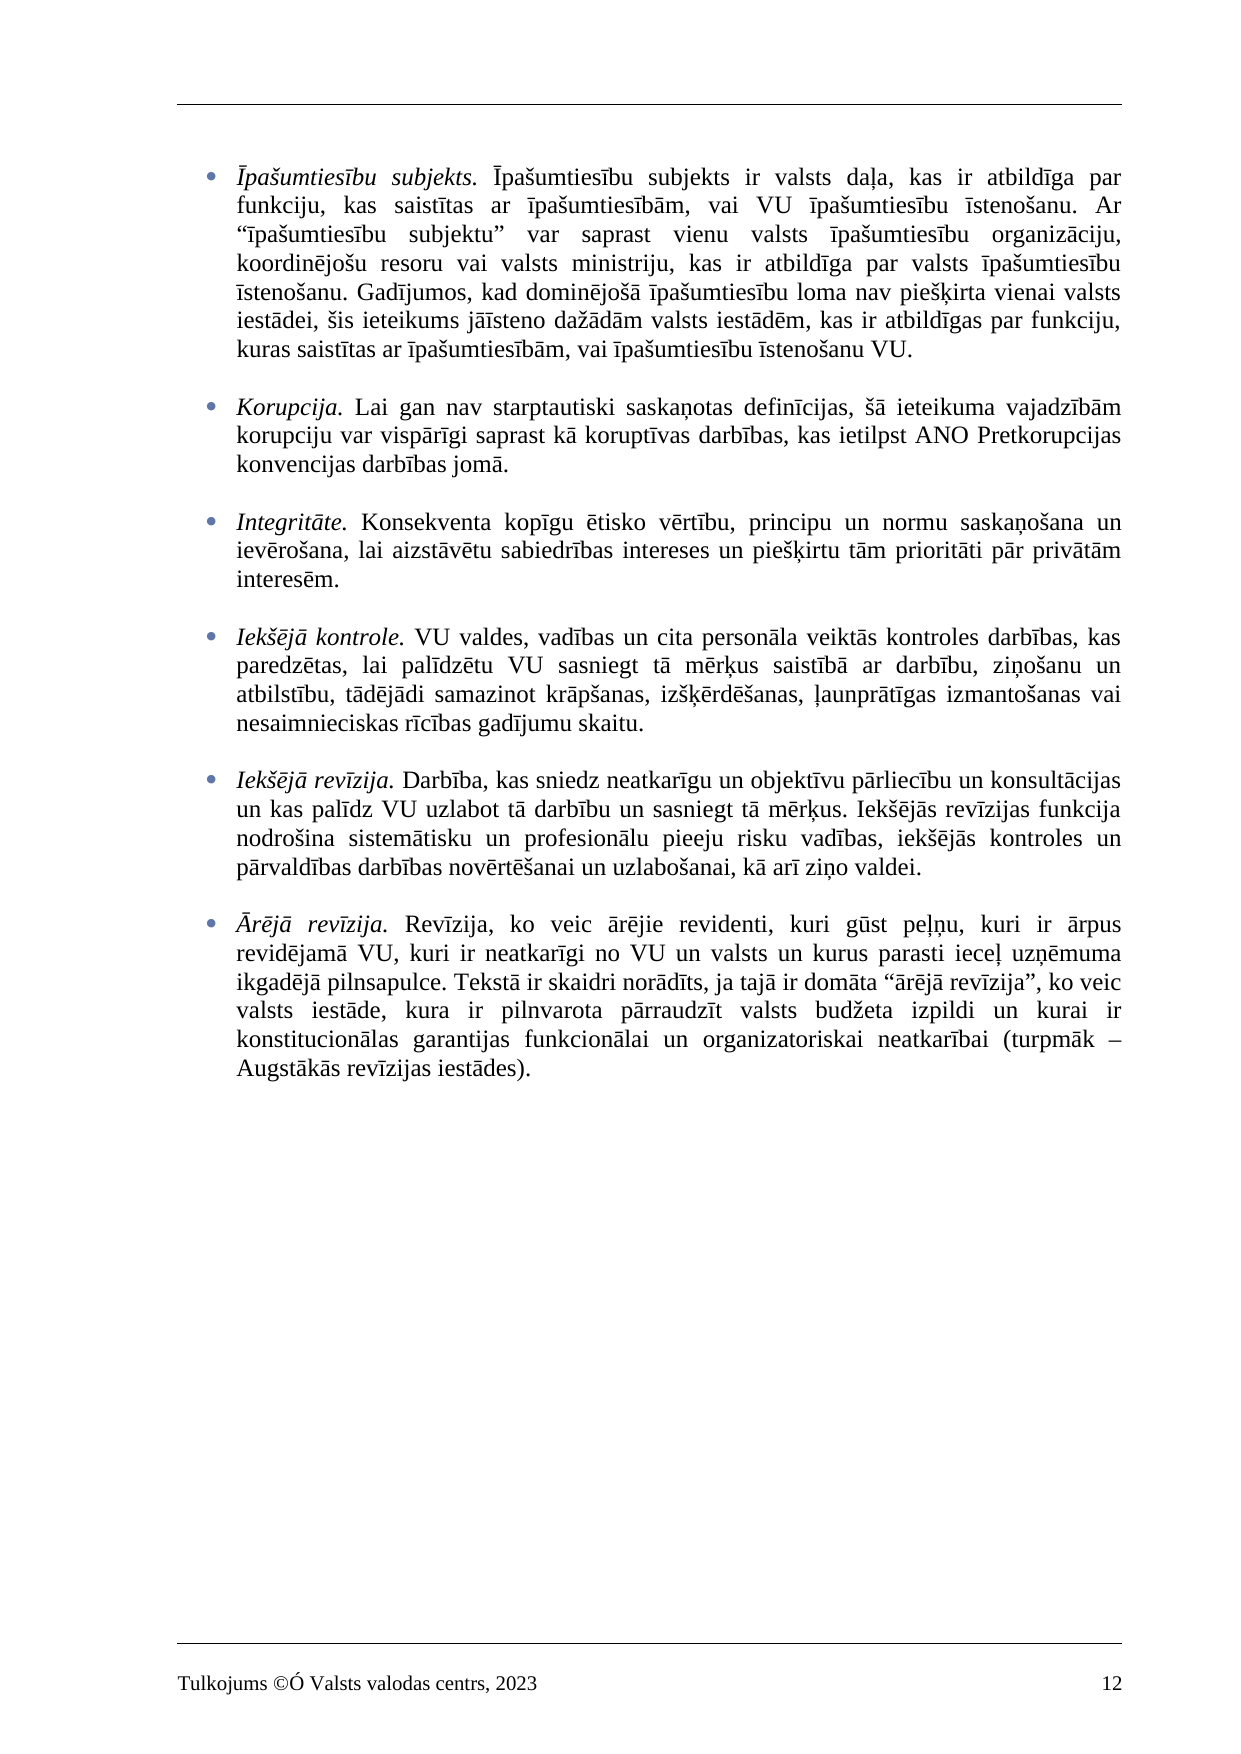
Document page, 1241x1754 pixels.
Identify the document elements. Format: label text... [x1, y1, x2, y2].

list Korupcija. Lai gan nav starptautiski saskaņotas definīcijas, šā ieteikuma vajadzībām korupciju var vispārīgi saprast kā koruptīvas darbības, kas ietilpst ANO Pretkorupcijas konvencijas darbības jomā. [207, 392, 1122, 478]
list Iekšējā kontrole. VU valdes, vadības un cita personāla veiktās kontroles darbības, kas paredzētas, lai palīdzētu VU sasniegt tā mērķus saistībā ar darbību, ziņošanu un atbilstību, tādējādi samazinot krāpšanas, izšķērdēšanas, ļaunprātīgas izmantošanas vai nesaimnieciskas rīcības gadījumu skaitu. [207, 622, 1122, 737]
list Īpašumtiesību subjekts. Īpašumtiesību subjekts ir valsts daļa, kas ir atbildīga par funkciju, kas saistītas ar īpašumtiesībām, vai VU īpašumtiesību īstenošanu. Ar “īpašumtiesību subjektu” var saprast vienu valsts īpašumtiesību organizāciju, koordinējošu resoru vai valsts ministriju, kas ir atbildīga par valsts īpašumtiesību īstenošanu. Gadījumos, kad dominējošā īpašumtiesību loma nav piešķirta vienai valsts iestādei, šis ieteikums jāīsteno dažādām valsts iestādēm, kas ir atbildīgas par funkciju, kuras saistītas ar īpašumtiesībām, vai īpašumtiesību īstenošanu VU. [207, 162, 1122, 363]
list Iekšējā revīzija. Darbība, kas sniedz neatkarīgu un objektīvu pārliecību un konsultācijas un kas palīdz VU uzlabot tā darbību un sasniegt tā mērķus. Iekšējās revīzijas funkcija nodrošina sistemātisku un profesionālu pieeju risku vadības, iekšējās kontroles un pārvaldības darbības novērtēšanai un uzlabošanai, kā arī ziņo valdei. [207, 765, 1122, 880]
list Integritāte. Konsekventa kopīgu ētisko vērtību, principu un normu saskaņošana un ievērošana, lai aizstāvētu sabiedrības intereses un piešķirtu tām prioritāti pār privātām interesēm. [207, 507, 1122, 593]
list Ārējā revīzija. Revīzija, ko veic ārējie revidenti, kuri gūst peļņu, kuri ir ārpus revidējamā VU, kuri ir neatkarīgi no VU un valsts un kurus parasti ieceļ uzņēmuma ikgadējā pilnsapulce. Tekstā ir skaidri norādīts, ja tajā ir domāta “ārējā revīzija”, ko veic valsts iestāde, kura ir pilnvarota pārraudzīt valsts budžeta izpildi un kurai ir konstitucionālas garantijas funkcionālai un organizatoriskai neatkarībai (turpmāk – Augstākās revīzijas iestādes). [207, 909, 1122, 1082]
